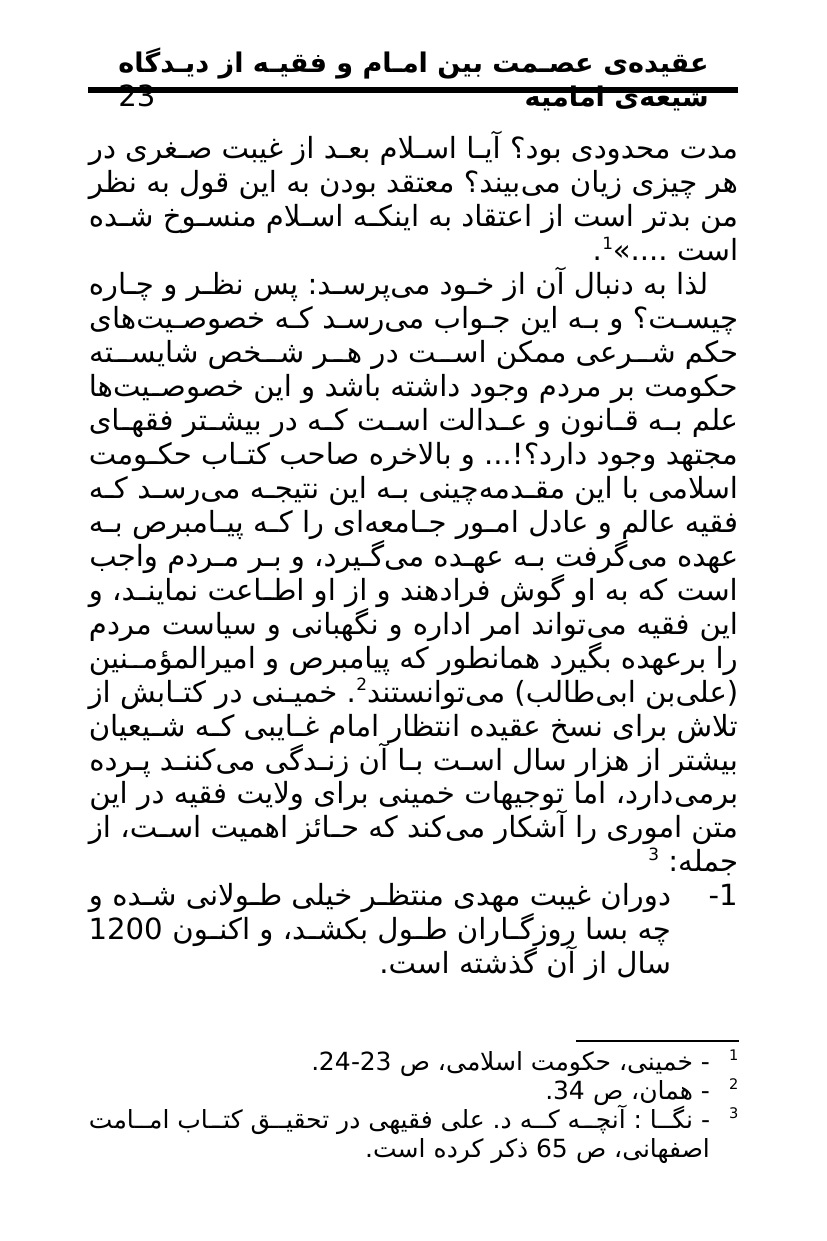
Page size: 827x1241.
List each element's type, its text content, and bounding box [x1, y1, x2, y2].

text لذا به دنبال آن از خود می‌پرسد: پس نظر و چاره چیست؟ و به این جواب می‌رسد که خصوصیت‌های حکم شرعی ممکن است در هر شخص شایسته حکومت بر مردم وجود داشته باشد و این خصوصیت‌ها علم به قانون و عدالت است که در بیشتر فقهای مجتهد وجود دارد؟!... و بالاخره صاحب کتاب حکومت اسلامی با این مقدمه‌چینی به این نتیجه می‌رسد که فقیه عالم و عادل امور جامعه‌ای را که پیامبرص به عهده می‌گرفت به عهده می‌گیرد، و بر مردم واجب است که به او گوش فرادهند و از او اطاعت نمایند، و این فقیه می‌تواند امر اداره و نگهبانی و سیاست مردم را برعهده بگیرد همانطور که پیامبرص و امیرالمؤمنین (علی‌بن ابی‌طالب) می‌توانستند. خمینی در کتابش از تلاش برای نسخ عقیده انتظار امام غایبی که شیعیان بیشتر از هزار سال است با آن زندگی می‌کنند پرده برمی‌دارد، اما توجیهات خمینی برای ولایت فقیه در این متن اموری را آشکار می‌کند که حائز اهمیت است، از جمله: [89, 267, 738, 879]
list دوران غیبت مهدی منتظر خیلی طولانی شده و چه بسا روزگاران طول بکشد، و اکنون 1200 سال از آن گذشته است. [89, 879, 708, 981]
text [89, 132, 738, 267]
